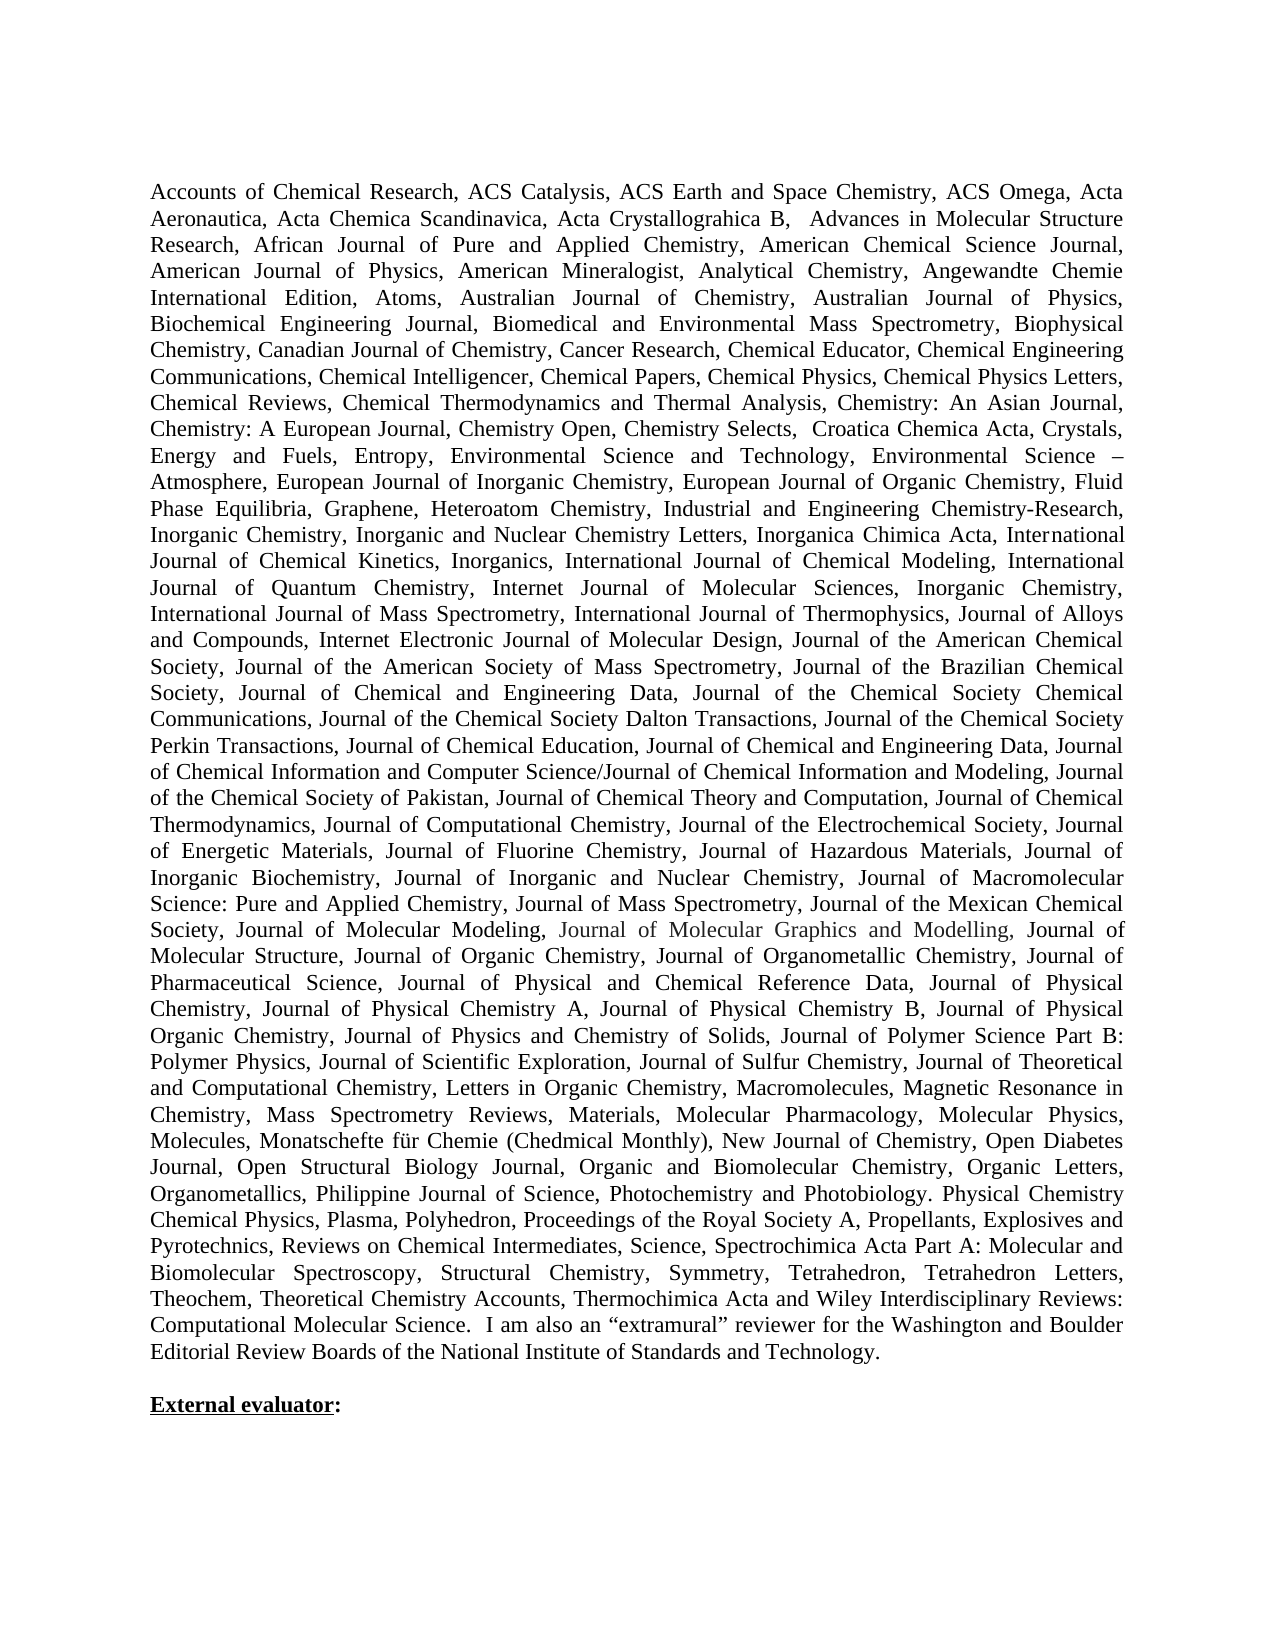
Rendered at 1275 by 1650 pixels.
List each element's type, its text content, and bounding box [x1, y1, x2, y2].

text External evaluator: [150, 1391, 1125, 1417]
subtitle Accounts of Chemical Research, ACS Catalysis, ACS Earth and Space Chemistry, ACS Omega, Acta Aeronautica, Acta Chemica Scandinavica, Acta Crystallograhica B, Advances in Molecular Structure Research, African Journal of Pure and Applied Chemistry, American Chemical Science Journal, American Journal of Physics, American Mineralogist, Analytical Chemistry, Angewandte Chemie International Edition, Atoms, Australian Journal of Chemistry, Australian Journal of Physics, Biochemical Engineering Journal, Biomedical and Environmental Mass Spectrometry, Biophysical Chemistry, Canadian Journal of Chemistry, Cancer Research, Chemical Educator, Chemical Engineering Communications, Chemical Intelligencer, Chemical Papers, Chemical Physics, Chemical Physics Letters, Chemical Reviews, Chemical Thermodynamics and Thermal Analysis, Chemistry: An Asian Journal, Chemistry: A European Journal, Chemistry Open, Chemistry Selects, Croatica Chemica Acta, Crystals, Energy and Fuels, Entropy, Environmental Science and Technology, Environmental Science – Atmosphere, European Journal of Inorganic Chemistry, European Journal of Organic Chemistry, Fluid Phase Equilibria, Graphene, Heteroatom Chemistry, Industrial and Engineering Chemistry-Research, Inorganic Chemistry, Inorganic and Nuclear Chemistry Letters, Inorganica Chimica Acta, International Journal of Chemical Kinetics, Inorganics, International Journal of Chemical Modeling, International Journal of Quantum Chemistry, Internet Journal of Molecular Sciences, Inorganic Chemistry, International Journal of Mass Spectrometry, International Journal of Thermophysics, Journal of Alloys and Compounds, Internet Electronic Journal of Molecular Design, Journal of the American Chemical Society, Journal of the American Society of Mass Spectrometry, Journal of the Brazilian Chemical Society, Journal of Chemical and Engineering Data, Journal of the Chemical Society Chemical Communications, Journal of the Chemical Society Dalton Transactions, Journal of the Chemical Society Perkin Transactions, Journal of Chemical Education, Journal of Chemical and Engineering Data, Journal of Chemical Information and Computer Science/Journal of Chemical Information and Modeling, Journal of the Chemical Society of Pakistan, Journal of Chemical Theory and Computation, Journal of Chemical Thermodynamics, Journal of Computational Chemistry, Journal of the Electrochemical Society, Journal of Energetic Materials, Journal of Fluorine Chemistry, Journal of Hazardous Materials, Journal of Inorganic Biochemistry, Journal of Inorganic and Nuclear Chemistry, Journal of Macromolecular Science: Pure and Applied Chemistry, Journal of Mass Spectrometry, Journal of the Mexican Chemical Society, Journal of Molecular Modeling, Journal of Molecular Graphics and Modelling, Journal of Molecular Structure, Journal of Organic Chemistry, Journal of Organometallic Chemistry, Journal of Pharmaceutical Science, Journal of Physical and Chemical Reference Data, Journal of Physical Chemistry, Journal of Physical Chemistry A, Journal of Physical Chemistry B, Journal of Physical Organic Chemistry, Journal of Physics and Chemistry of Solids, Journal of Polymer Science Part B: Polymer Physics, Journal of Scientific Exploration, Journal of Sulfur Chemistry, Journal of Theoretical and Computational Chemistry, Letters in Organic Chemistry, Macromolecules, Magnetic Resonance in Chemistry, Mass Spectrometry Reviews, Materials, Molecular Pharmacology, Molecular Physics, Molecules, Monatschefte für Chemie (Chedmical Monthly), New Journal of Chemistry, Open Diabetes Journal, Open Structural Biology Journal, Organic and Biomolecular Chemistry, Organic Letters, Organometallics, Philippine Journal of Science, Photochemistry and Photobiology. Physical Chemistry Chemical Physics, Plasma, Polyhedron, Proceedings of the Royal Society A, Propellants, Explosives and Pyrotechnics, Reviews on Chemical Intermediates, Science, Spectrochimica Acta Part A: Molecular and Biomolecular Spectroscopy, Structural Chemistry, Symmetry, Tetrahedron, Tetrahedron Letters, Theochem, Theoretical Chemistry Accounts, Thermochimica Acta and Wiley Interdisciplinary Reviews: Computational Molecular Science. I am also an “extramural” reviewer for the Washington and Boulder Editorial Review Boards of the National Institute of Standards and Technology. [150, 178, 1125, 1364]
